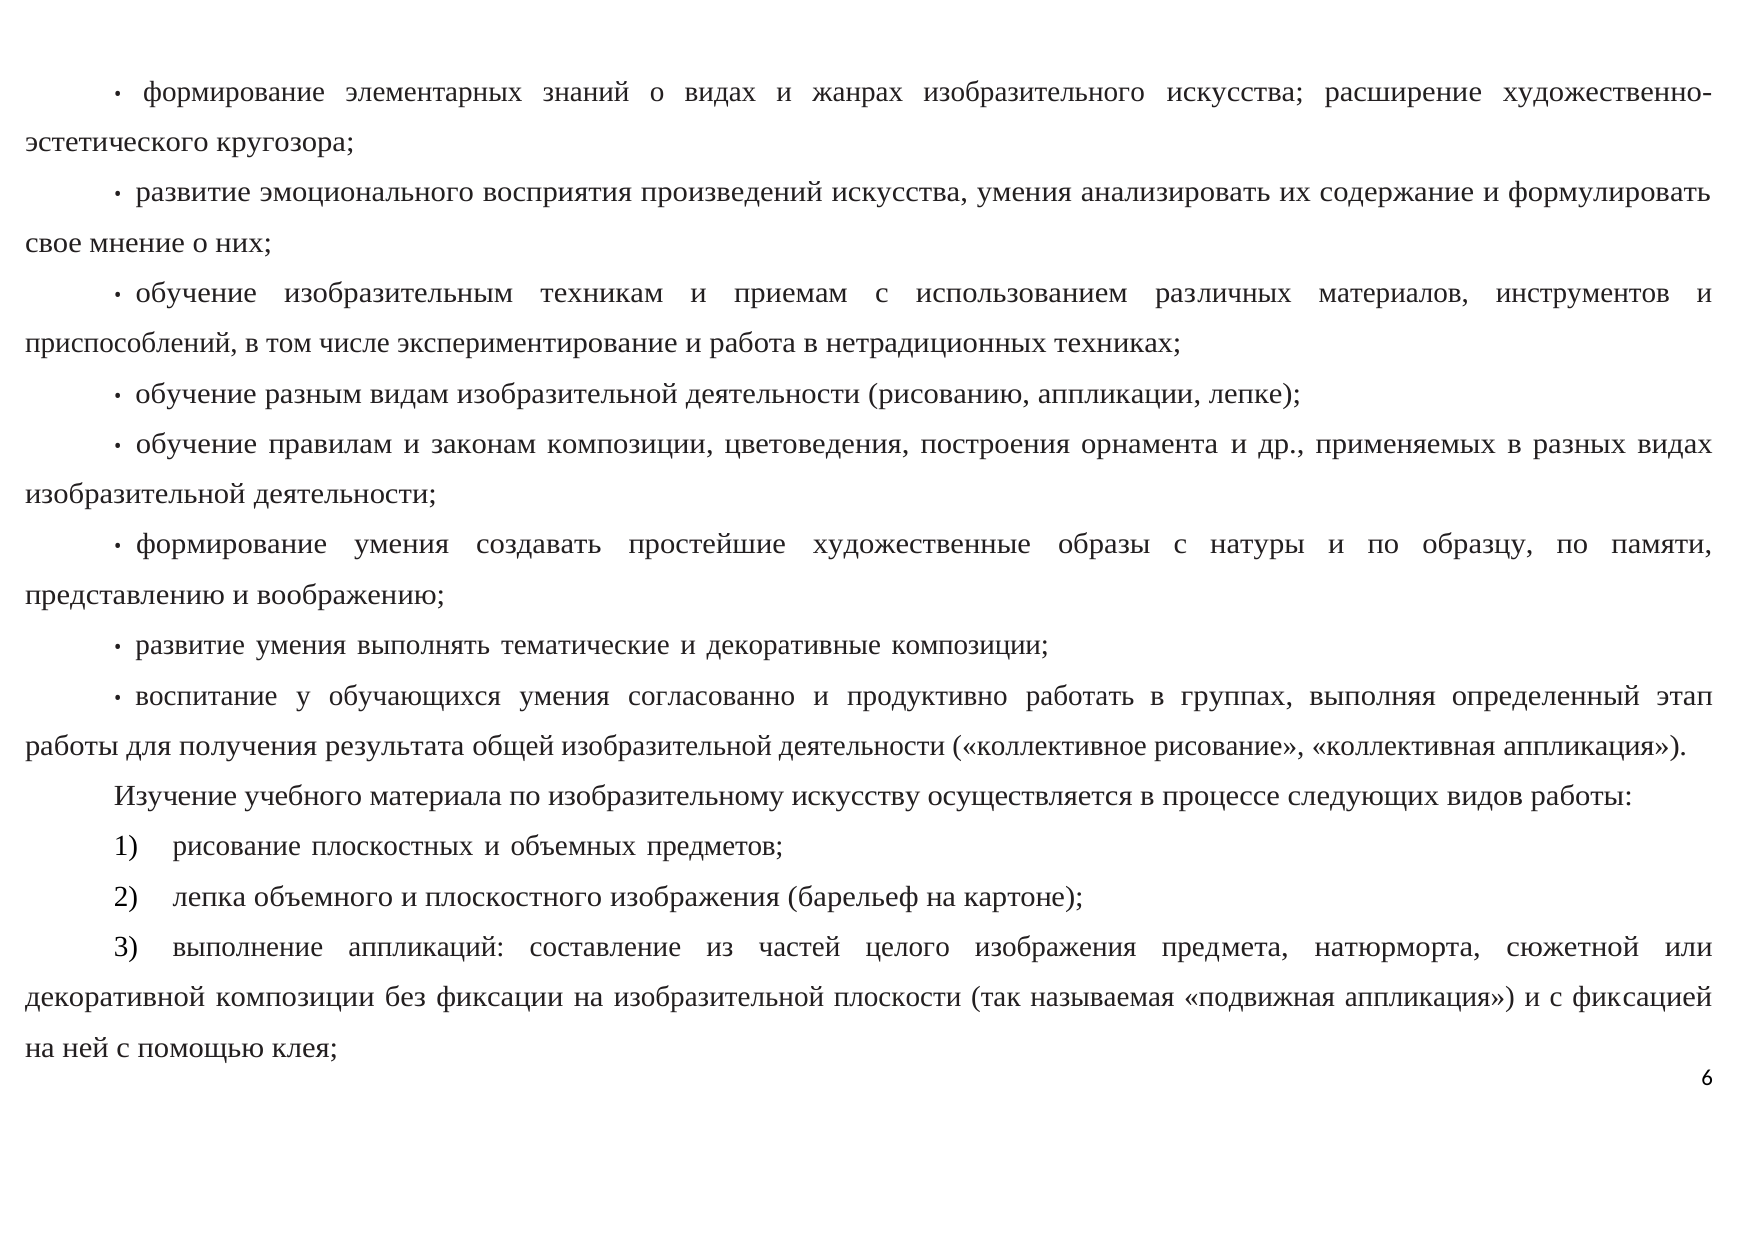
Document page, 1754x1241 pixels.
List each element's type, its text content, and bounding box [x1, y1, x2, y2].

list обучение изобразительным техникам и приемам с использованием различных материалов, инструментов и приспособлений, в том числе экспериментирование и работа в нетрадиционных техниках; [25, 275, 1713, 359]
list формирование умения создавать простейшие художественные образы с натуры и по образцу, по памяти, представлению и воображению; [25, 527, 1713, 611]
list рисование плоскостных и объемных предметов; [25, 828, 1713, 862]
list лепка объемного и плоскостного изображения (барельеф на картоне); [25, 879, 1713, 912]
list воспитание у обучающихся умения согласованно и продуктивно работать в группах, выполняя определенный этап работы для получения результата общей изобразительной деятельности («коллективное рисование», «коллективная аппликация»). [25, 678, 1713, 761]
list формирование элементарных знаний о видах и жанрах изобразительного искусства; расширение художественно-эстетического кругозора; [25, 74, 1713, 158]
text Изучение учебного материала по изобразительному искусству осуществляется в процессе следующих видов работы: [25, 778, 1701, 812]
list обучение разным видам изобразительной деятельности (рисованию, аппликации, лепке); [25, 376, 1713, 409]
list выполнение аппликаций: составление из частей целого изображения предмета, натюрморта, сюжетной или декоративной композиции без фиксации на изобразительной плоскости (так называемая «подвижная аппликация») и с фиксацией на ней с помощью клея; [25, 929, 1713, 1063]
list развитие эмоционального восприятия произведений искусства, умения анализировать их содержание и формулировать свое мнение о них; [25, 174, 1713, 258]
list развитие умения выполнять тематические и декоративные композиции; [25, 627, 1713, 661]
list обучение правилам и законам композиции, цветоведения, построения орнамента и др., применяемых в разных видах изобразительной деятельности; [25, 426, 1713, 510]
